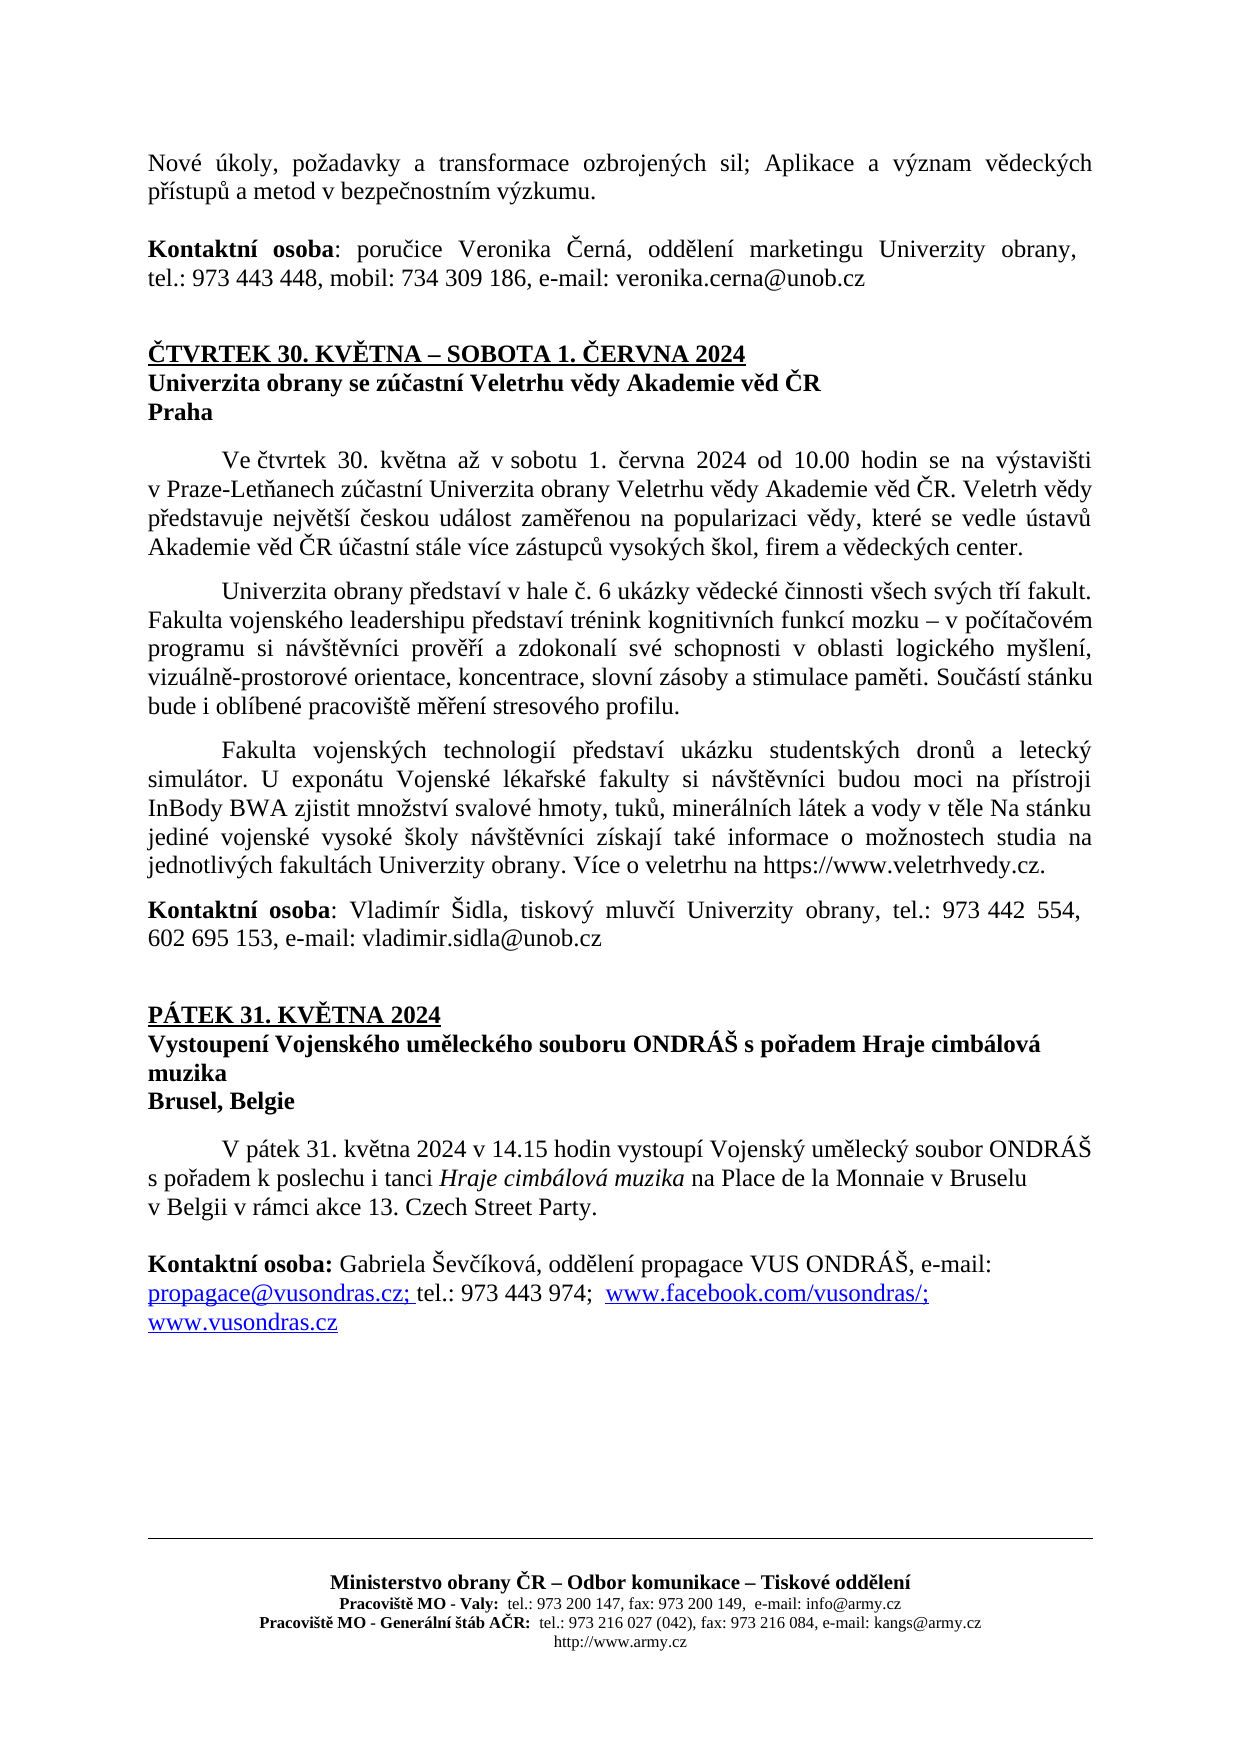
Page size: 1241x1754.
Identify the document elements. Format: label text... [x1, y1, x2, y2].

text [148, 148, 1093, 205]
text ČTVRTEK 30. KVĚTNA – SOBOTA 1. ČERVNA 2024 [148, 339, 1093, 368]
text ​ Ve čtvrtek 30. května až v sobotu 1. června 2024 od 10.00 hodin se na výstavišti v Praze-Letňanech zúčastní Univerzita obrany Veletrhu vědy Akademie věd ČR. Veletrh vědy představuje největší českou událost zaměřenou na popularizaci vědy, které se vedle ústavů Akademie věd ČR účastní stále více zástupců vysokých škol, firem a vědeckých center. [148, 445, 1093, 560]
text Univerzita obrany představí v hale č. 6 ukázky vědecké činnosti všech svých tří fakult. Fakulta vojenského leadershipu představí trénink kognitivních funkcí mozku – v počítačovém programu si návštěvníci prověří a zdokonalí své schopnosti v oblasti logického myšlení, vizuálně-prostorové orientace, koncentrace, slovní zásoby a stimulace paměti. Součástí stánku bude i oblíbené pracoviště měření stresového profilu. [148, 576, 1093, 720]
text Brusel, Belgie [148, 1086, 1093, 1115]
text Vystoupení Vojenského uměleckého souboru ONDRÁŠ s pořadem Hraje cimbálová muzika [148, 1029, 1093, 1086]
text www.vusondras.cz [148, 1307, 1093, 1336]
text Kontaktní osoba: Gabriela Ševčíková, oddělení propagace VUS ONDRÁŠ, e-mail: propagace@vusondras.cz; tel.: 973 443 974; www.facebook.com/vusondras/; [148, 1249, 1093, 1307]
text V pátek 31. května 2024 v 14.15 hodin vystoupí Vojenský umělecký soubor ONDRÁŠ s pořadem k poslechu i tanci Hraje cimbálová muzika na Place de la Monnaie v Bruselu v Belgii v rámci akce 13. Czech Street Party. [148, 1134, 1093, 1221]
text Praha [148, 397, 1093, 426]
text Kontaktní osoba: Vladimír Šidla, tiskový mluvčí Univerzity obrany, tel.: 973 442 554, 602 695 153, e-mail: vladimir.sidla@unob.cz [148, 895, 1093, 952]
text Univerzita obrany se zúčastní Veletrhu vědy Akademie věd ČR [148, 368, 1093, 397]
text Kontaktní osoba: poručice Veronika Černá, oddělení marketingu Univerzity obrany, tel.: 973 443 448, mobil: 734 309 186, e-mail: veronika.cerna@unob.cz [148, 234, 1093, 291]
text Fakulta vojenských technologií představí ukázku studentských dronů a letecký simulátor. U exponátu Vojenské lékařské fakulty si návštěvníci budou moci na přístroji InBody BWA zjistit množství svalové hmoty, tuků, minerálních látek a vody v těle Na stánku jediné vojenské vysoké školy návštěvníci získají také informace o možnostech studia na jednotlivých fakultách Univerzity obrany. Více o veletrhu na https://www.veletrhvedy.cz. [148, 735, 1093, 879]
text PÁTEK 31. KVĚTNA 2024 [148, 1000, 1093, 1029]
